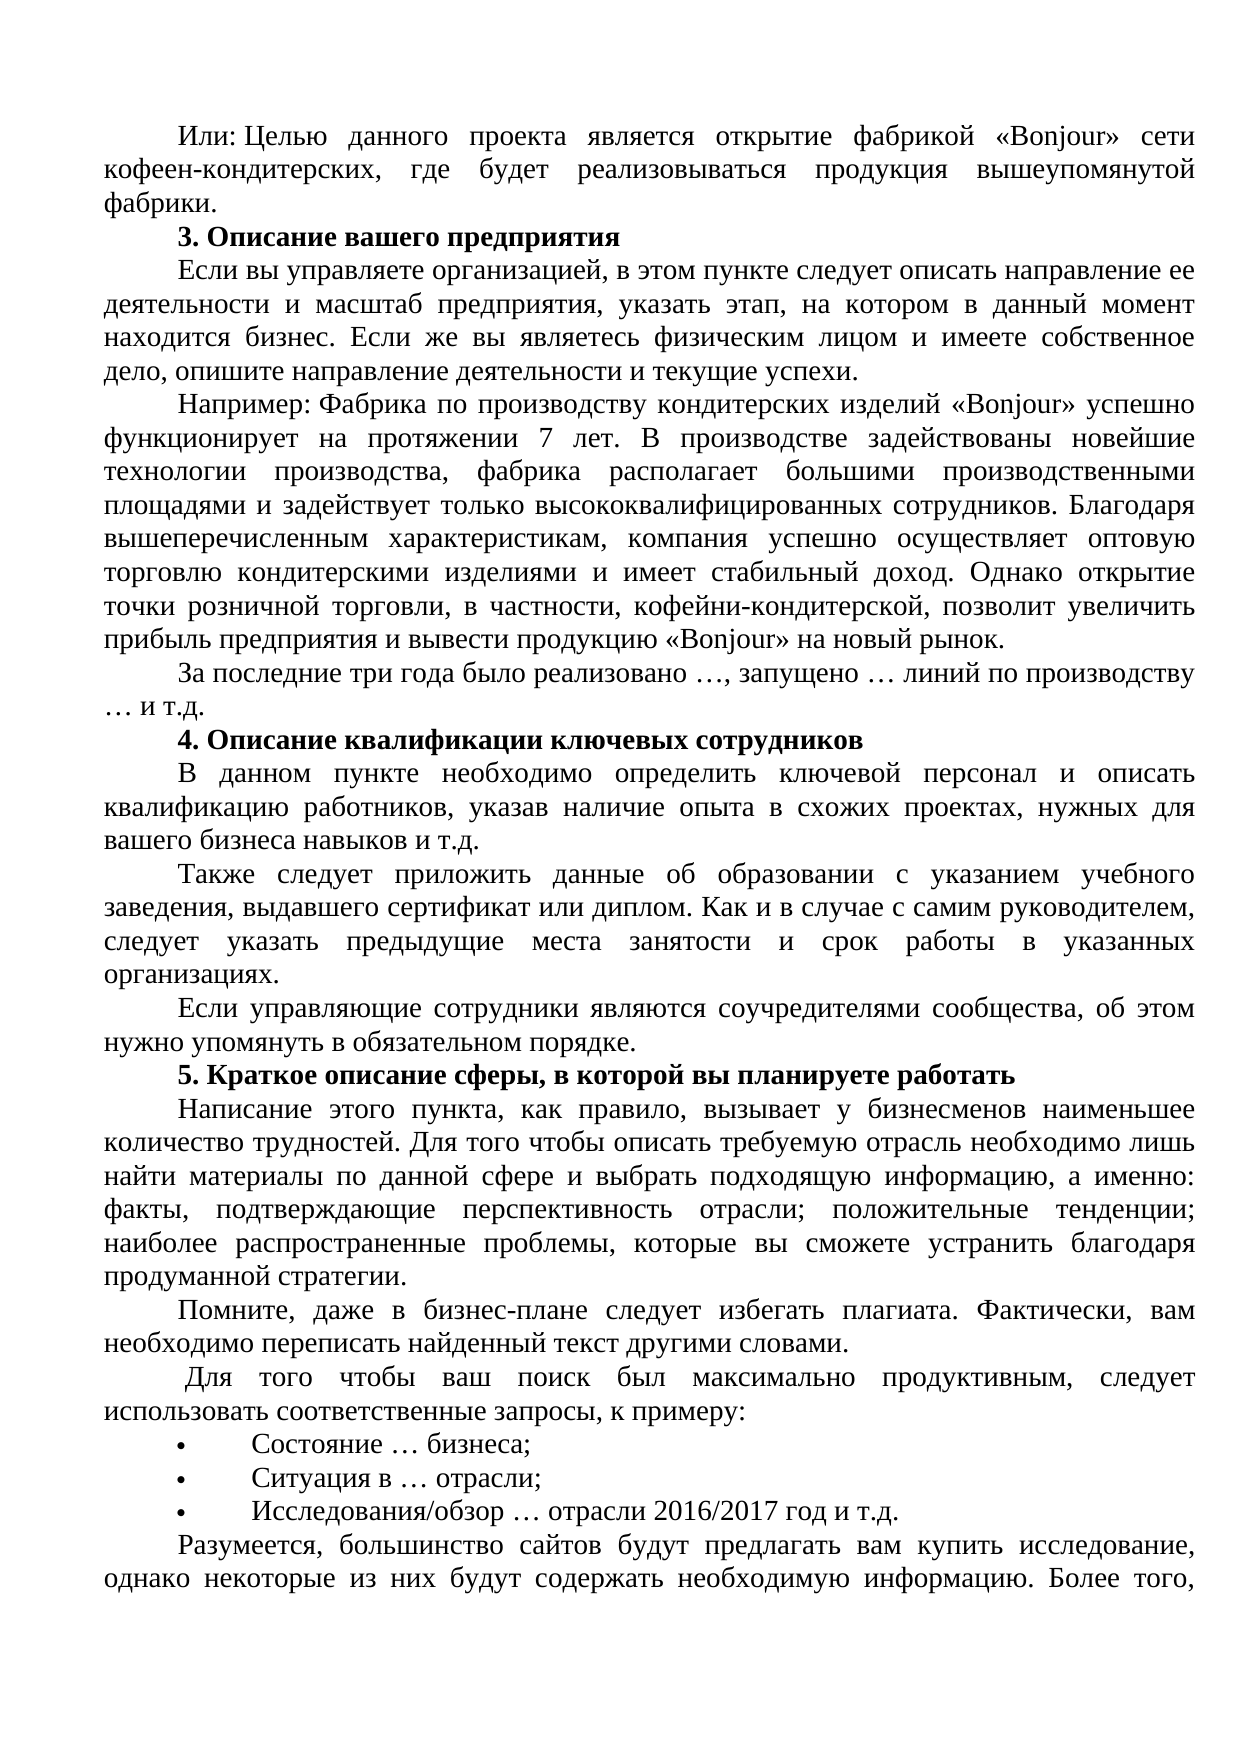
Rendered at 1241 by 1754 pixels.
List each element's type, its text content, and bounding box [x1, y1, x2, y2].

list Ситуация в … отрасли; [103, 1460, 1196, 1493]
text В данном пункте необходимо определить ключевой персонал и описать квалификацию работников, указав наличие опыта в схожих проектах, нужных для вашего бизнеса навыков и т.д. [103, 755, 1196, 856]
text Помните, даже в бизнес-плане следует избегать плагиата. Фактически, вам необходимо переписать найденный текст другими словами. [103, 1292, 1196, 1359]
text Например: Фабрика по производству кондитерских изделий «Bonjour» успешно функционирует на протяжении 7 лет. В производстве задействованы новейшие технологии производства, фабрика располагает большими производственными площадями и задействует только высококвалифицированных сотрудников. Благодаря вышеперечисленным характеристикам, компания успешно осуществляет оптовую торговлю кондитерскими изделиями и имеет стабильный доход. Однако открытие точки розничной торговли, в частности, кофейни-кондитерской, позволит увеличить прибыль предприятия и вывести продукцию «Bonjour» на новый рынок. [103, 386, 1196, 655]
list Исследования/обзор … отрасли 2016/2017 год и т.д. [103, 1493, 1196, 1527]
text Для того чтобы ваш поиск был максимально продуктивным, следует использовать соответственные запросы, к примеру: [103, 1359, 1196, 1426]
text Если вы управляете организацией, в этом пункте следует описать направление ее деятельности и масштаб предприятия, указать этап, на котором в данный момент находится бизнес. Если же вы являетесь физическим лицом и имеете собственное дело, опишите направление деятельности и текущие успехи. [103, 252, 1196, 386]
text Написание этого пункта, как правило, вызывает у бизнесменов наименьшее количество трудностей. Для того чтобы описать требуемую отрасль необходимо лишь найти материалы по данной сфере и выбрать подходящую информацию, а именно: факты, подтверждающие перспективность отрасли; положительные тенденции; наиболее распространенные проблемы, которые вы сможете устранить благодаря продуманной стратегии. [103, 1091, 1196, 1292]
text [103, 1527, 1196, 1594]
text Или: Целью данного проекта является открытие фабрикой «Bonjour» сети кофеен-кондитерских, где будет реализовываться продукция вышеупомянутой фабрики. [103, 118, 1196, 219]
text 4. Описание квалификации ключевых сотрудников [103, 722, 1196, 755]
text За последние три года было реализовано …, запущено … линий по производству … и т.д. [103, 655, 1196, 722]
text 5. Краткое описание сферы, в которой вы планируете работать [103, 1057, 1196, 1091]
text Если управляющие сотрудники являются соучредителями сообщества, об этом нужно упомянуть в обязательном порядке. [103, 990, 1196, 1057]
list Состояние … бизнеса; [103, 1426, 1196, 1460]
text 3. Описание вашего предприятия [103, 219, 1196, 252]
text Также следует приложить данные об образовании с указанием учебного заведения, выдавшего сертификат или диплом. Как и в случае с самим руководителем, следует указать предыдущие места занятости и срок работы в указанных организациях. [103, 856, 1196, 990]
